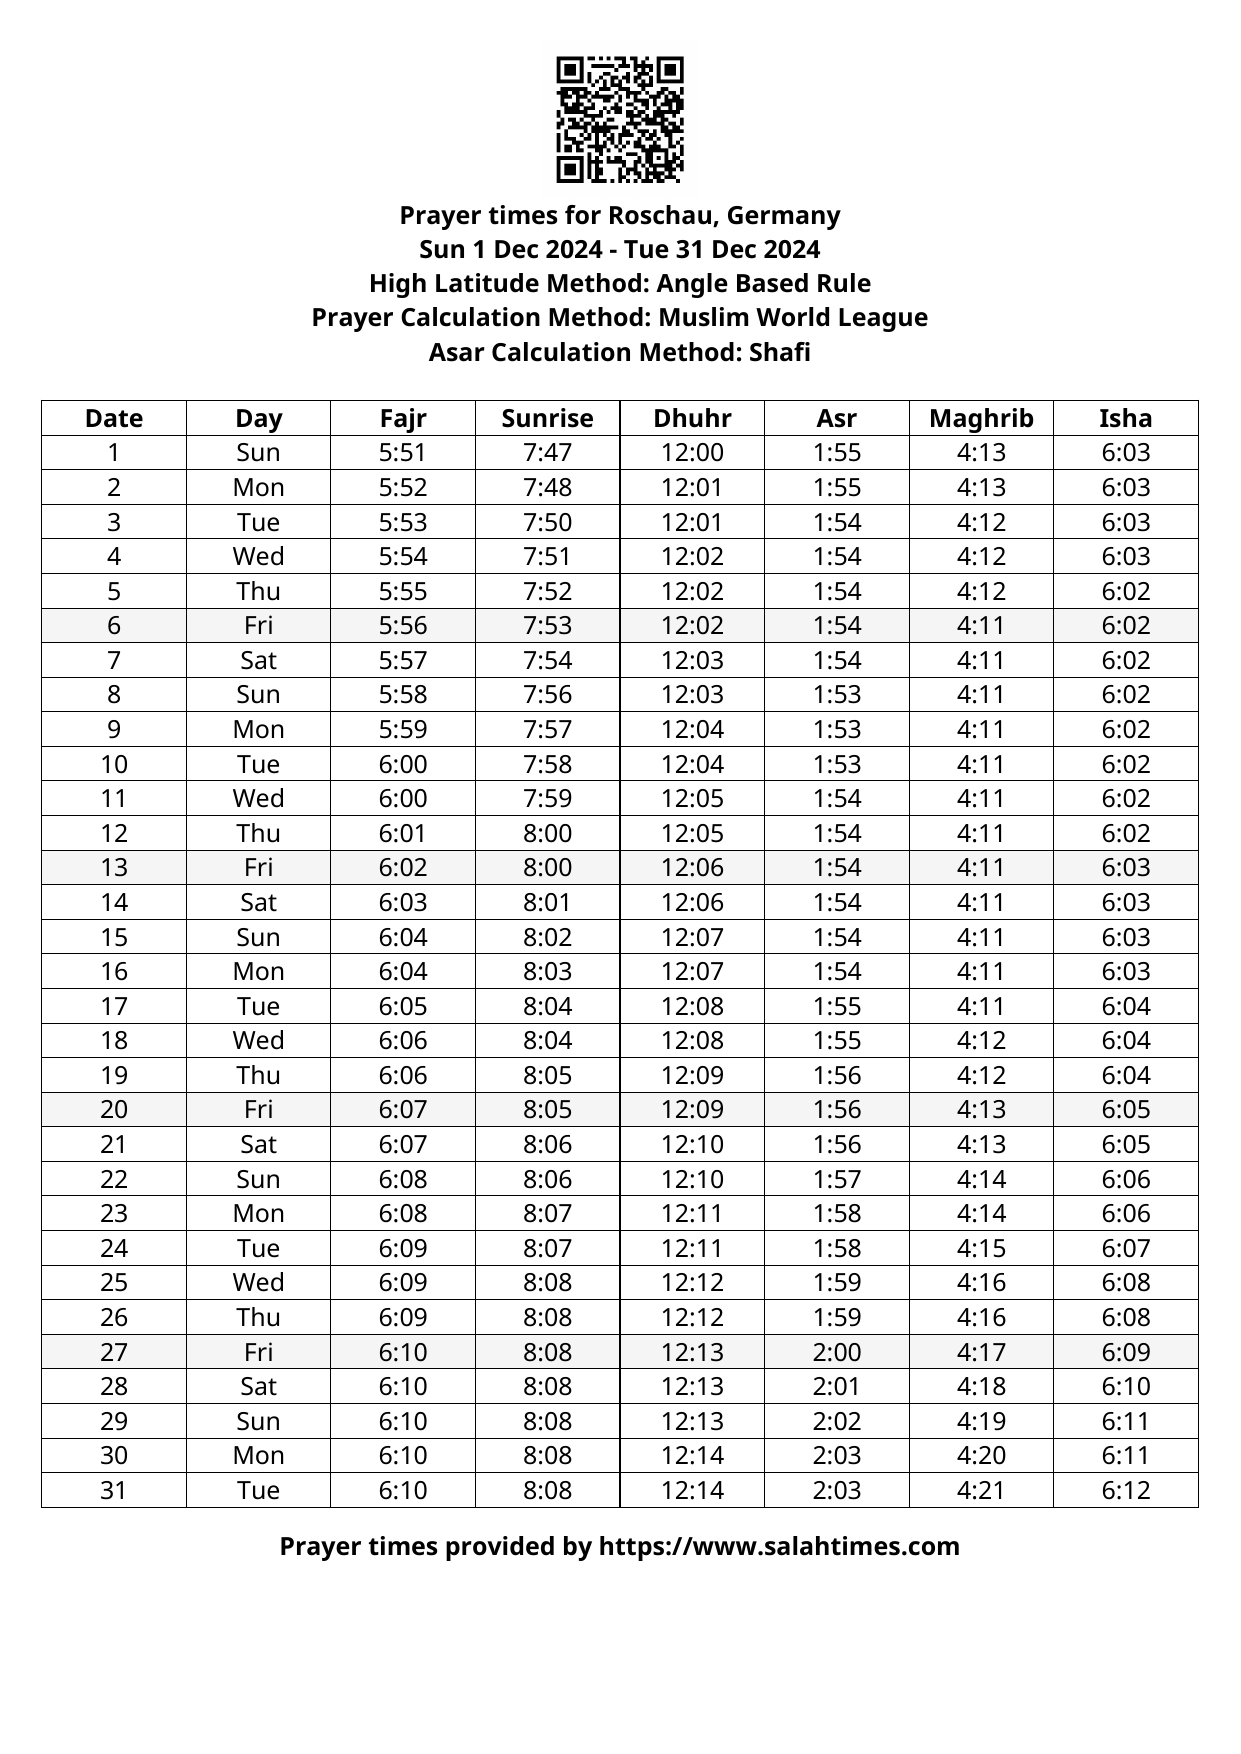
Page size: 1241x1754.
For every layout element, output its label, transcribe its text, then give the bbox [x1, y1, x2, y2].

table_cell 8:03 [476, 954, 619, 988]
table_cell 5:56 [331, 609, 475, 642]
table_cell 7:53 [476, 609, 619, 642]
table_cell 6:07 [1054, 1231, 1198, 1264]
table_header Maghrib [910, 401, 1053, 434]
table_cell 1:54 [765, 505, 909, 538]
table_cell Mon [187, 1196, 330, 1230]
table_cell 5:51 [331, 436, 475, 469]
table_cell Mon [187, 954, 330, 988]
table_cell 12 [42, 816, 186, 849]
table_cell 1:54 [765, 539, 909, 573]
table_cell 6:03 [1054, 539, 1198, 573]
table_cell Sun [187, 436, 330, 469]
table_cell 4:15 [910, 1231, 1053, 1264]
table_cell Wed [187, 781, 330, 815]
table_cell 12:06 [621, 885, 764, 919]
table_cell 4:13 [910, 470, 1053, 504]
table_cell Tue [187, 505, 330, 538]
table_cell 29 [42, 1404, 186, 1437]
table_cell 12:12 [621, 1266, 764, 1299]
table_cell 4:13 [910, 436, 1053, 469]
table_cell 9 [42, 712, 186, 746]
table_cell 12:04 [621, 712, 764, 746]
table_cell 4:11 [910, 816, 1053, 849]
table_cell 11 [42, 781, 186, 815]
table_cell 12:05 [621, 816, 764, 849]
text High Latitude Method: Angle Based Rule [42, 266, 1198, 300]
table_cell 8:08 [476, 1404, 619, 1437]
table_cell 1:59 [765, 1300, 909, 1334]
table_cell Mon [187, 1439, 330, 1472]
table_cell 6:11 [1054, 1404, 1198, 1437]
table_header Dhuhr [621, 401, 764, 434]
table_header Asr [765, 401, 909, 434]
table_cell 5:54 [331, 539, 475, 573]
table_cell Fri [187, 851, 330, 884]
table_cell 12:02 [621, 574, 764, 607]
table_cell 1:57 [765, 1162, 909, 1195]
text Prayer Calculation Method: Muslim World League [42, 300, 1198, 334]
table_cell Thu [187, 574, 330, 607]
table_cell 6:09 [1054, 1335, 1198, 1368]
table_cell 4:16 [910, 1266, 1053, 1299]
table_cell 12:07 [621, 920, 764, 953]
table_cell Fri [187, 609, 330, 642]
table_cell 8 [42, 678, 186, 711]
table_cell 19 [42, 1058, 186, 1092]
table_cell 4:18 [910, 1369, 1053, 1403]
table_cell 6:02 [1054, 781, 1198, 815]
table_cell 20 [42, 1093, 186, 1126]
table_cell 1:53 [765, 747, 909, 780]
table_cell 6:04 [1054, 1058, 1198, 1092]
table_cell 5:55 [331, 574, 475, 607]
table_cell Sun [187, 1162, 330, 1195]
table_cell 6:10 [331, 1335, 475, 1368]
picture [542, 41, 699, 198]
table_cell 3 [42, 505, 186, 538]
table_cell 8:08 [476, 1266, 619, 1299]
table_cell 4:11 [910, 609, 1053, 642]
table_cell Wed [187, 539, 330, 573]
table_header Fajr [331, 401, 475, 434]
table_cell Wed [187, 1024, 330, 1057]
table_cell 8:00 [476, 851, 619, 884]
text Prayer times for Roschau, Germany [42, 198, 1198, 232]
table_cell 6:06 [1054, 1162, 1198, 1195]
table_cell 6:03 [1054, 920, 1198, 953]
table_cell 4:11 [910, 851, 1053, 884]
table_cell 6:10 [331, 1473, 475, 1507]
table_cell 8:08 [476, 1300, 619, 1334]
table_cell 4:13 [910, 1093, 1053, 1126]
table_cell 1:58 [765, 1196, 909, 1230]
table_cell 4:21 [910, 1473, 1053, 1507]
table_cell 4:11 [910, 712, 1053, 746]
table_cell 8:02 [476, 920, 619, 953]
table_header Isha [1054, 401, 1198, 434]
table_cell 6:09 [331, 1231, 475, 1264]
table_cell 7:56 [476, 678, 619, 711]
table_cell 12:08 [621, 989, 764, 1022]
table_cell 4:11 [910, 920, 1053, 953]
table_cell 6:08 [1054, 1300, 1198, 1334]
table_cell 6:07 [331, 1093, 475, 1126]
table_cell 4:14 [910, 1196, 1053, 1230]
table_cell 8:04 [476, 989, 619, 1022]
table_cell 6:02 [331, 851, 475, 884]
table_cell 16 [42, 954, 186, 988]
table_cell 1:54 [765, 885, 909, 919]
table_cell 12:10 [621, 1127, 764, 1161]
table_cell 6:08 [331, 1196, 475, 1230]
table_cell 7:47 [476, 436, 619, 469]
table_cell 2:02 [765, 1404, 909, 1437]
table_cell 5:57 [331, 643, 475, 677]
table_cell 24 [42, 1231, 186, 1264]
table_cell 12:13 [621, 1369, 764, 1403]
table_cell 12:02 [621, 539, 764, 573]
table_cell Thu [187, 1058, 330, 1092]
table_cell 12:13 [621, 1335, 764, 1368]
table_cell 8:08 [476, 1439, 619, 1472]
table_cell 1:55 [765, 1024, 909, 1057]
table_cell 1:59 [765, 1266, 909, 1299]
table_cell 7:52 [476, 574, 619, 607]
table_cell 5:59 [331, 712, 475, 746]
table_header Date [42, 401, 186, 434]
table_cell 6:10 [331, 1404, 475, 1437]
table_cell 1:54 [765, 574, 909, 607]
table_cell 6:03 [1054, 851, 1198, 884]
table_cell 6:04 [1054, 1024, 1198, 1057]
table_cell Thu [187, 816, 330, 849]
table_cell 12:09 [621, 1093, 764, 1126]
table_cell 4:17 [910, 1335, 1053, 1368]
table_cell 1:54 [765, 781, 909, 815]
table_cell 5 [42, 574, 186, 607]
table_cell 8:04 [476, 1024, 619, 1057]
table_cell 4:12 [910, 1024, 1053, 1057]
table_cell 8:06 [476, 1162, 619, 1195]
table_cell 6:02 [1054, 816, 1198, 849]
table_cell 6:09 [331, 1300, 475, 1334]
table_cell 6:06 [331, 1058, 475, 1092]
table_cell 8:08 [476, 1369, 619, 1403]
table_cell Wed [187, 1266, 330, 1299]
text Asar Calculation Method: Shafi [42, 334, 1198, 368]
table_cell 6:10 [331, 1439, 475, 1472]
table_cell 6:03 [1054, 954, 1198, 988]
table_cell 21 [42, 1127, 186, 1161]
table_cell 12:14 [621, 1473, 764, 1507]
table_cell 6:02 [1054, 643, 1198, 677]
table_cell 27 [42, 1335, 186, 1368]
table_cell 12:13 [621, 1404, 764, 1437]
table_cell 6:03 [1054, 505, 1198, 538]
table_cell 6:04 [331, 954, 475, 988]
table_cell Mon [187, 712, 330, 746]
table_cell 12:05 [621, 781, 764, 815]
table_cell 17 [42, 989, 186, 1022]
table_cell 1:53 [765, 712, 909, 746]
table_cell 7 [42, 643, 186, 677]
table_cell Thu [187, 1300, 330, 1334]
table_cell 6:04 [1054, 989, 1198, 1022]
table_cell 12:06 [621, 851, 764, 884]
table_cell 2:00 [765, 1335, 909, 1368]
table_cell 30 [42, 1439, 186, 1472]
table_cell 6:05 [1054, 1093, 1198, 1126]
table_cell 5:58 [331, 678, 475, 711]
table_cell 6:02 [1054, 712, 1198, 746]
table_cell 12:07 [621, 954, 764, 988]
table_cell 8:08 [476, 1335, 619, 1368]
table_cell 12:01 [621, 470, 764, 504]
table_cell 6:02 [1054, 747, 1198, 780]
table_cell 4:19 [910, 1404, 1053, 1437]
table_cell 26 [42, 1300, 186, 1334]
table_header Sunrise [476, 401, 619, 434]
table_cell 6:10 [331, 1369, 475, 1403]
table_cell 4:11 [910, 885, 1053, 919]
table_cell 6:04 [331, 920, 475, 953]
table_cell 4:11 [910, 954, 1053, 988]
table_cell 28 [42, 1369, 186, 1403]
table_cell 4:11 [910, 989, 1053, 1022]
text Prayer times provided by https://www.salahtimes.com [42, 1528, 1198, 1563]
table_cell Sun [187, 920, 330, 953]
table_cell 23 [42, 1196, 186, 1230]
table_cell 6:07 [331, 1127, 475, 1161]
table_cell 4:13 [910, 1127, 1053, 1161]
table_cell 8:06 [476, 1127, 619, 1161]
table_cell Tue [187, 989, 330, 1022]
table_cell Sat [187, 1369, 330, 1403]
table_cell 1:58 [765, 1231, 909, 1264]
table_cell 31 [42, 1473, 186, 1507]
table_cell 25 [42, 1266, 186, 1299]
text Sun 1 Dec 2024 - Tue 31 Dec 2024 [42, 232, 1198, 266]
table_cell 6:03 [331, 885, 475, 919]
table_cell 5:53 [331, 505, 475, 538]
table_cell 6:02 [1054, 678, 1198, 711]
table_cell Sun [187, 1404, 330, 1437]
table_cell 6:02 [1054, 574, 1198, 607]
table_cell 4:16 [910, 1300, 1053, 1334]
table_cell 18 [42, 1024, 186, 1057]
table_cell 8:08 [476, 1473, 619, 1507]
table_cell 4:11 [910, 643, 1053, 677]
table_cell 8:05 [476, 1093, 619, 1126]
table_cell 6:00 [331, 747, 475, 780]
table_cell Sat [187, 885, 330, 919]
table_cell 12:08 [621, 1024, 764, 1057]
table_cell Sat [187, 1127, 330, 1161]
table_cell 1 [42, 436, 186, 469]
table_cell 12:12 [621, 1300, 764, 1334]
table_cell 4:12 [910, 1058, 1053, 1092]
table_cell Fri [187, 1093, 330, 1126]
table_cell 4:11 [910, 781, 1053, 815]
table_cell 12:11 [621, 1196, 764, 1230]
table_cell 1:54 [765, 954, 909, 988]
table_cell 1:56 [765, 1127, 909, 1161]
table_cell 1:54 [765, 816, 909, 849]
table_cell 14 [42, 885, 186, 919]
table_cell 8:07 [476, 1196, 619, 1230]
table_cell 4:12 [910, 539, 1053, 573]
table_cell 12:10 [621, 1162, 764, 1195]
table_cell 4:20 [910, 1439, 1053, 1472]
table_cell 8:00 [476, 816, 619, 849]
table_cell 8:05 [476, 1058, 619, 1092]
table_header Day [187, 401, 330, 434]
table_cell 4:11 [910, 747, 1053, 780]
table_cell 2:01 [765, 1369, 909, 1403]
table_cell 7:58 [476, 747, 619, 780]
table_cell 5:52 [331, 470, 475, 504]
table_cell 2:03 [765, 1439, 909, 1472]
table_cell 12:04 [621, 747, 764, 780]
table_cell 6:10 [1054, 1369, 1198, 1403]
table_cell 6:06 [331, 1024, 475, 1057]
table_cell 4 [42, 539, 186, 573]
table_cell 6:03 [1054, 885, 1198, 919]
table_cell 7:50 [476, 505, 619, 538]
table_cell Tue [187, 747, 330, 780]
table_cell 6:05 [1054, 1127, 1198, 1161]
table_cell 6:06 [1054, 1196, 1198, 1230]
table_cell 1:56 [765, 1093, 909, 1126]
table_cell 2:03 [765, 1473, 909, 1507]
table_cell 6:02 [1054, 609, 1198, 642]
table_cell 1:54 [765, 920, 909, 953]
table_cell 6:03 [1054, 436, 1198, 469]
table_cell 4:14 [910, 1162, 1053, 1195]
table_cell 22 [42, 1162, 186, 1195]
table_cell 7:51 [476, 539, 619, 573]
table_cell 12:14 [621, 1439, 764, 1472]
table_cell 1:54 [765, 851, 909, 884]
table_cell 8:01 [476, 885, 619, 919]
table_cell 6 [42, 609, 186, 642]
table_cell 10 [42, 747, 186, 780]
table_cell 1:54 [765, 643, 909, 677]
table_cell 1:56 [765, 1058, 909, 1092]
table_cell 8:07 [476, 1231, 619, 1264]
table_cell 7:54 [476, 643, 619, 677]
table_cell Fri [187, 1335, 330, 1368]
table_cell 1:55 [765, 436, 909, 469]
table_cell 6:11 [1054, 1439, 1198, 1472]
table_cell Tue [187, 1473, 330, 1507]
table_cell Tue [187, 1231, 330, 1264]
table_cell 12:00 [621, 436, 764, 469]
table_cell Mon [187, 470, 330, 504]
table_cell 4:12 [910, 574, 1053, 607]
table_cell 6:09 [331, 1266, 475, 1299]
table_cell Sat [187, 643, 330, 677]
table_cell 12:11 [621, 1231, 764, 1264]
table_cell Sun [187, 678, 330, 711]
table_cell 7:57 [476, 712, 619, 746]
table_cell 7:48 [476, 470, 619, 504]
table_cell 12:09 [621, 1058, 764, 1092]
table_cell 1:53 [765, 678, 909, 711]
table_cell 1:55 [765, 470, 909, 504]
table_cell 4:12 [910, 505, 1053, 538]
table_cell 6:08 [331, 1162, 475, 1195]
table_cell 2 [42, 470, 186, 504]
table_cell 12:02 [621, 609, 764, 642]
table_cell 6:03 [1054, 470, 1198, 504]
table_cell 6:00 [331, 781, 475, 815]
table_cell 1:54 [765, 609, 909, 642]
table_cell 6:12 [1054, 1473, 1198, 1507]
table_cell 7:59 [476, 781, 619, 815]
table_cell 4:11 [910, 678, 1053, 711]
table_cell 13 [42, 851, 186, 884]
table_cell 6:01 [331, 816, 475, 849]
table_cell 12:03 [621, 678, 764, 711]
table_cell 12:01 [621, 505, 764, 538]
table_cell 12:03 [621, 643, 764, 677]
table_cell 6:08 [1054, 1266, 1198, 1299]
table_cell 15 [42, 920, 186, 953]
table_cell 6:05 [331, 989, 475, 1022]
table_cell 1:55 [765, 989, 909, 1022]
